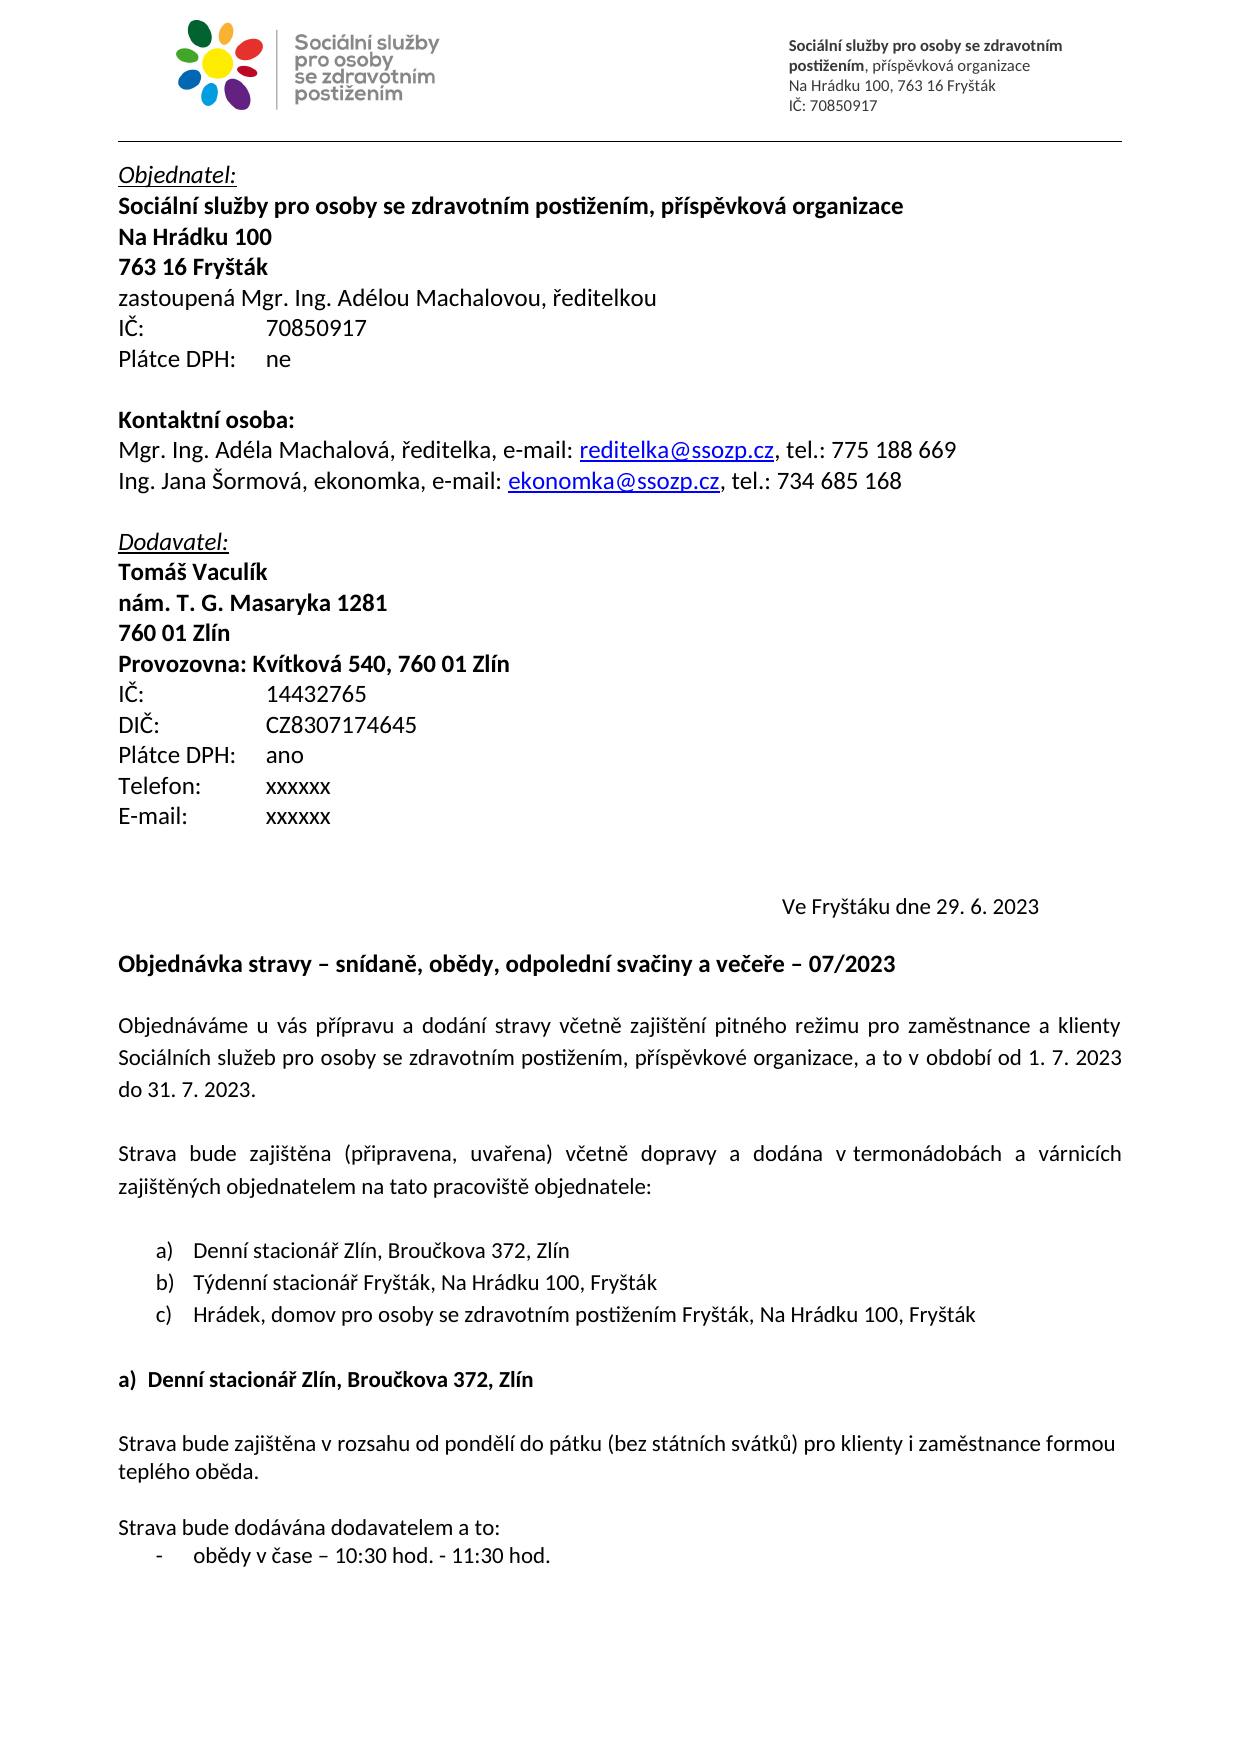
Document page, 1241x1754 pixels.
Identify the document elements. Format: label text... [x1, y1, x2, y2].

list obědy v čase – 10:30 hod. - 11:30 hod. [156, 1541, 1122, 1569]
text Strava bude zajištěna (připravena, uvařena) včetně dopravy a dodána v termonádobách a várnicích zajištěných objednatelem na tato pracoviště objednatele: [118, 1139, 1122, 1200]
list Hrádek, domov pro osoby se zdravotním postižením Fryšták, Na Hrádku 100, Fryšták [156, 1301, 1122, 1328]
text Mgr. Ing. Adéla Machalová, ředitelka, e-mail: reditelka@ssozp.cz, tel.: 775 188 669 [118, 434, 1122, 465]
list Denní stacionář Zlín, Broučkova 372, Zlín [156, 1236, 1122, 1264]
text 760 01 Zlín [118, 617, 1122, 648]
text Dodavatel: [118, 526, 1122, 556]
text Strava bude zajištěna v rozsahu od pondělí do pátku (bez státních svátků) pro klienty i zaměstnance formou teplého oběda. [118, 1429, 1122, 1485]
text Tomáš Vaculík [118, 556, 1122, 587]
text Plátce DPH: ne [118, 343, 1122, 373]
text Kontaktní osoba: [118, 404, 1122, 434]
text Na Hrádku 100 [118, 221, 1122, 251]
text E-mail: xxxxxx [118, 801, 1122, 831]
text Plátce DPH: ano [118, 739, 1122, 770]
text Ing. Jana Šormová, ekonomka, e-mail: ekonomka@ssozp.cz, tel.: 734 685 168 [118, 465, 1122, 495]
text Objednáváme u vás přípravu a dodání stravy včetně zajištění pitného režimu pro zaměstnance a klienty Sociálních služeb pro osoby se zdravotním postižením, příspěvkové organizace, a to v období od 1. 7. 2023 do 31. 7. 2023. [118, 1011, 1122, 1103]
text nám. T. G. Masaryka 1281 [118, 587, 1122, 617]
text Telefon: xxxxxx [118, 770, 1122, 801]
text DIČ: CZ8307174645 [118, 709, 1122, 739]
text IČ: 70850917 [118, 312, 1122, 343]
text 763 16 Fryšták [118, 251, 1122, 282]
text IČ: 14432765 [118, 678, 1122, 709]
list Denní stacionář Zlín, Broučkova 372, Zlín [118, 1365, 1122, 1393]
text zastoupená Mgr. Ing. Adélou Machalovou, ředitelkou [118, 282, 1122, 312]
text Objednatel: [118, 159, 1122, 190]
text Sociální služby pro osoby se zdravotním postižením, příspěvková organizace [118, 190, 1122, 221]
text Ve Fryštáku dne 29. 6. 2023 [782, 892, 1122, 920]
picture [156, 0, 464, 131]
text Objednávka stravy – snídaně, obědy, odpolední svačiny a večeře – 07/2023 [118, 948, 1122, 979]
text Strava bude dodávána dodavatelem a to: [118, 1513, 1122, 1541]
list Týdenní stacionář Fryšták, Na Hrádku 100, Fryšták [156, 1268, 1122, 1296]
text Provozovna: Kvítková 540, 760 01 Zlín [118, 648, 1122, 678]
